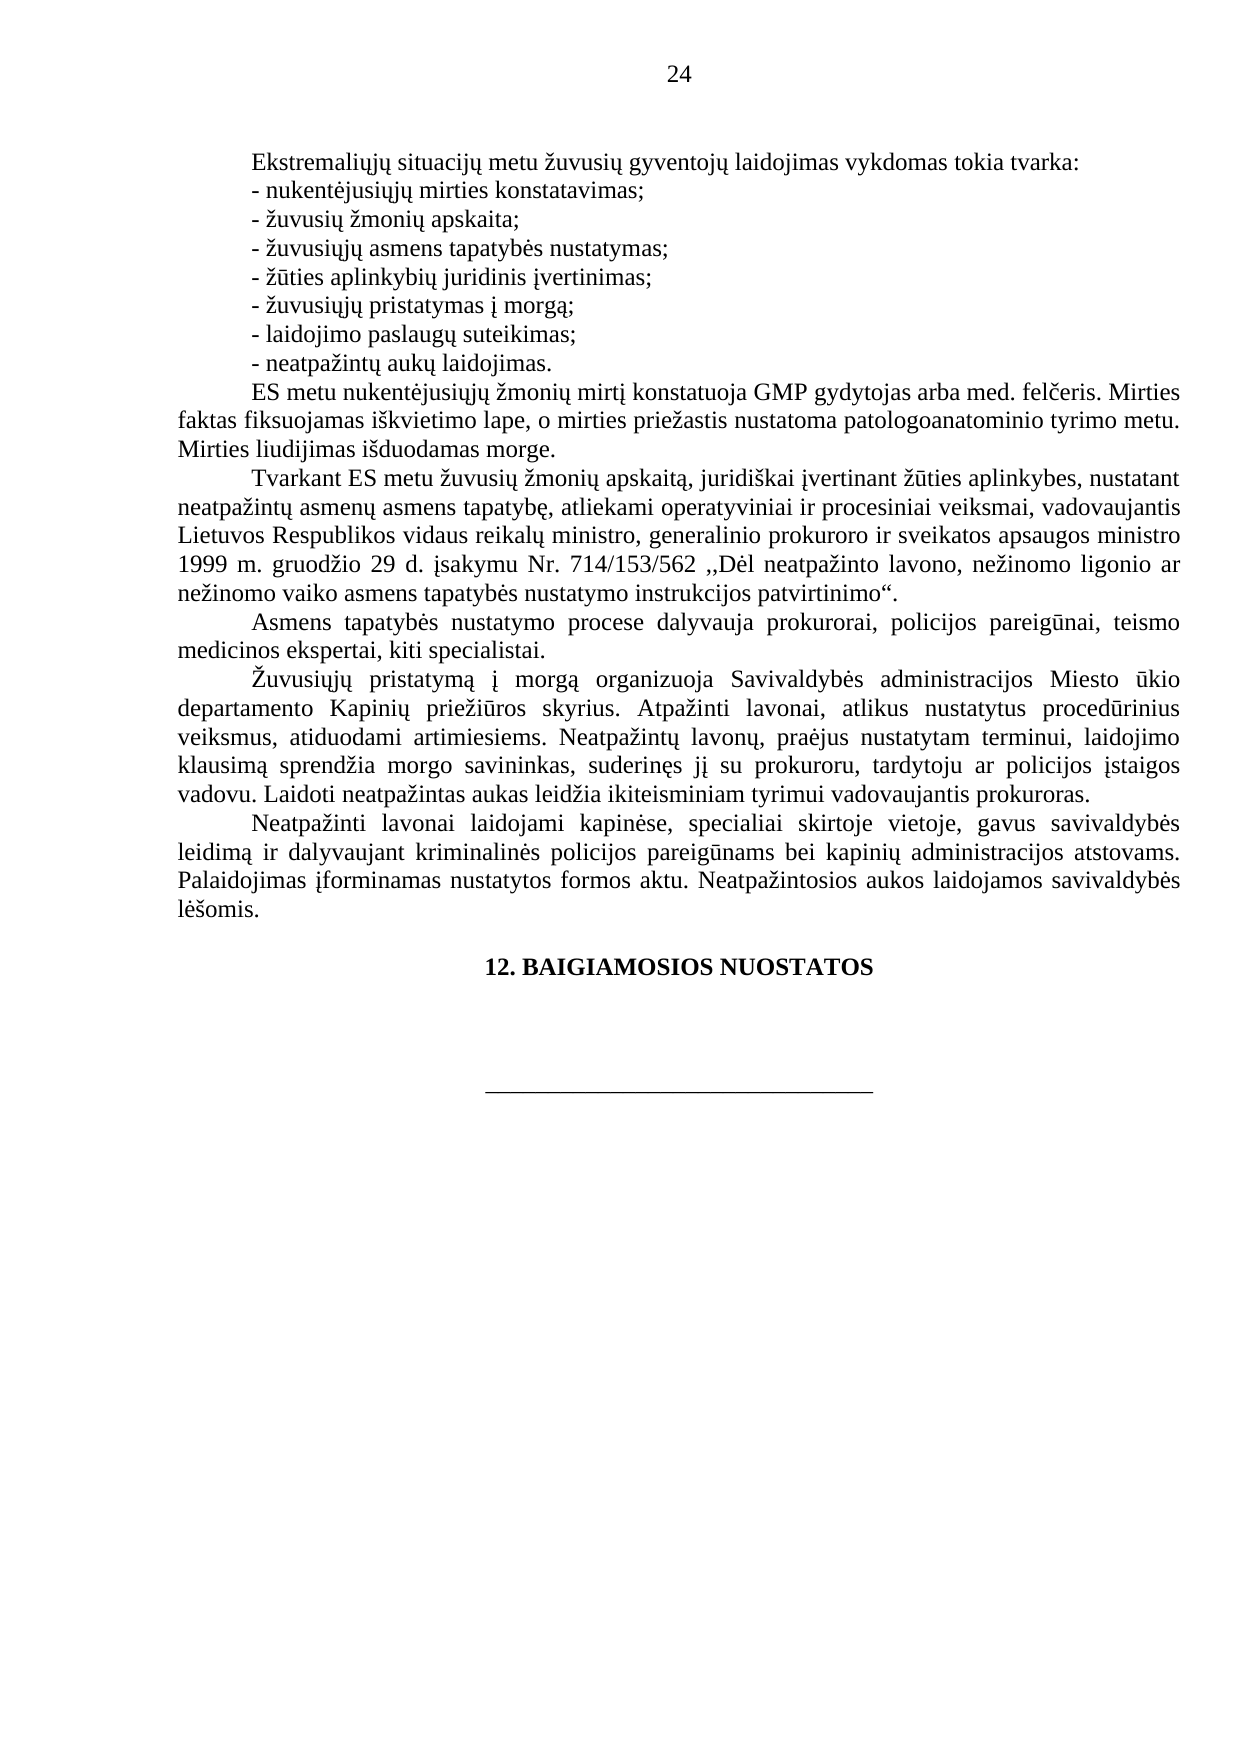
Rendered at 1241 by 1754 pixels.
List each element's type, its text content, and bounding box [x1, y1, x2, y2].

text ES metu nukentėjusiųjų žmonių mirtį konstatuoja GMP gydytojas arba med. felčeris. Mirties faktas fiksuojamas iškvietimo lape, o mirties priežastis nustatoma patologoanatominio tyrimo metu. Mirties liudijimas išduodamas morge. [177, 377, 1181, 463]
text - nukentėjusiųjų mirties konstatavimas; [177, 176, 1181, 204]
text - neatpažintų aukų laidojimas. [177, 348, 1181, 377]
text 12. BAIGIAMOSIOS NUOSTATOS [177, 952, 1181, 981]
text - žuvusiųjų asmens tapatybės nustatymas; [177, 233, 1181, 262]
text _______________________________ [177, 1067, 1181, 1096]
text - laidojimo paslaugų suteikimas; [177, 319, 1181, 348]
text Asmens tapatybės nustatymo procese dalyvauja prokurorai, policijos pareigūnai, teismo medicinos ekspertai, kiti specialistai. [177, 607, 1181, 664]
text - žuvusių žmonių apskaita; [177, 204, 1181, 233]
text - žūties aplinkybių juridinis įvertinimas; [177, 262, 1181, 291]
text Ekstremaliųjų situacijų metu žuvusių gyventojų laidojimas vykdomas tokia tvarka: [177, 147, 1181, 176]
text Tvarkant ES metu žuvusių žmonių apskaitą, juridiškai įvertinant žūties aplinkybes, nustatant neatpažintų asmenų asmens tapatybę, atliekami operatyviniai ir procesiniai veiksmai, vadovaujantis Lietuvos Respublikos vidaus reikalų ministro, generalinio prokuroro ir sveikatos apsaugos ministro 1999 m. gruodžio 29 d. įsakymu Nr. 714/153/562 ,,Dėl neatpažinto lavono, nežinomo ligonio ar nežinomo vaiko asmens tapatybės nustatymo instrukcijos patvirtinimo“. [177, 463, 1181, 607]
text Neatpažinti lavonai laidojami kapinėse, specialiai skirtoje vietoje, gavus savivaldybės leidimą ir dalyvaujant kriminalinės policijos pareigūnams bei kapinių administracijos atstovams. Palaidojimas įforminamas nustatytos formos aktu. Neatpažintosios aukos laidojamos savivaldybės lėšomis. [177, 808, 1181, 923]
text - žuvusiųjų pristatymas į morgą; [177, 291, 1181, 319]
text Žuvusiųjų pristatymą į morgą organizuoja Savivaldybės administracijos Miesto ūkio departamento Kapinių priežiūros skyrius. Atpažinti lavonai, atlikus nustatytus procedūrinius veiksmus, atiduodami artimiesiems. Neatpažintų lavonų, praėjus nustatytam terminui, laidojimo klausimą sprendžia morgo savininkas, suderinęs jį su prokuroru, tardytoju ar policijos įstaigos vadovu. Laidoti neatpažintas aukas leidžia ikiteisminiam tyrimui vadovaujantis prokuroras. [177, 664, 1181, 808]
